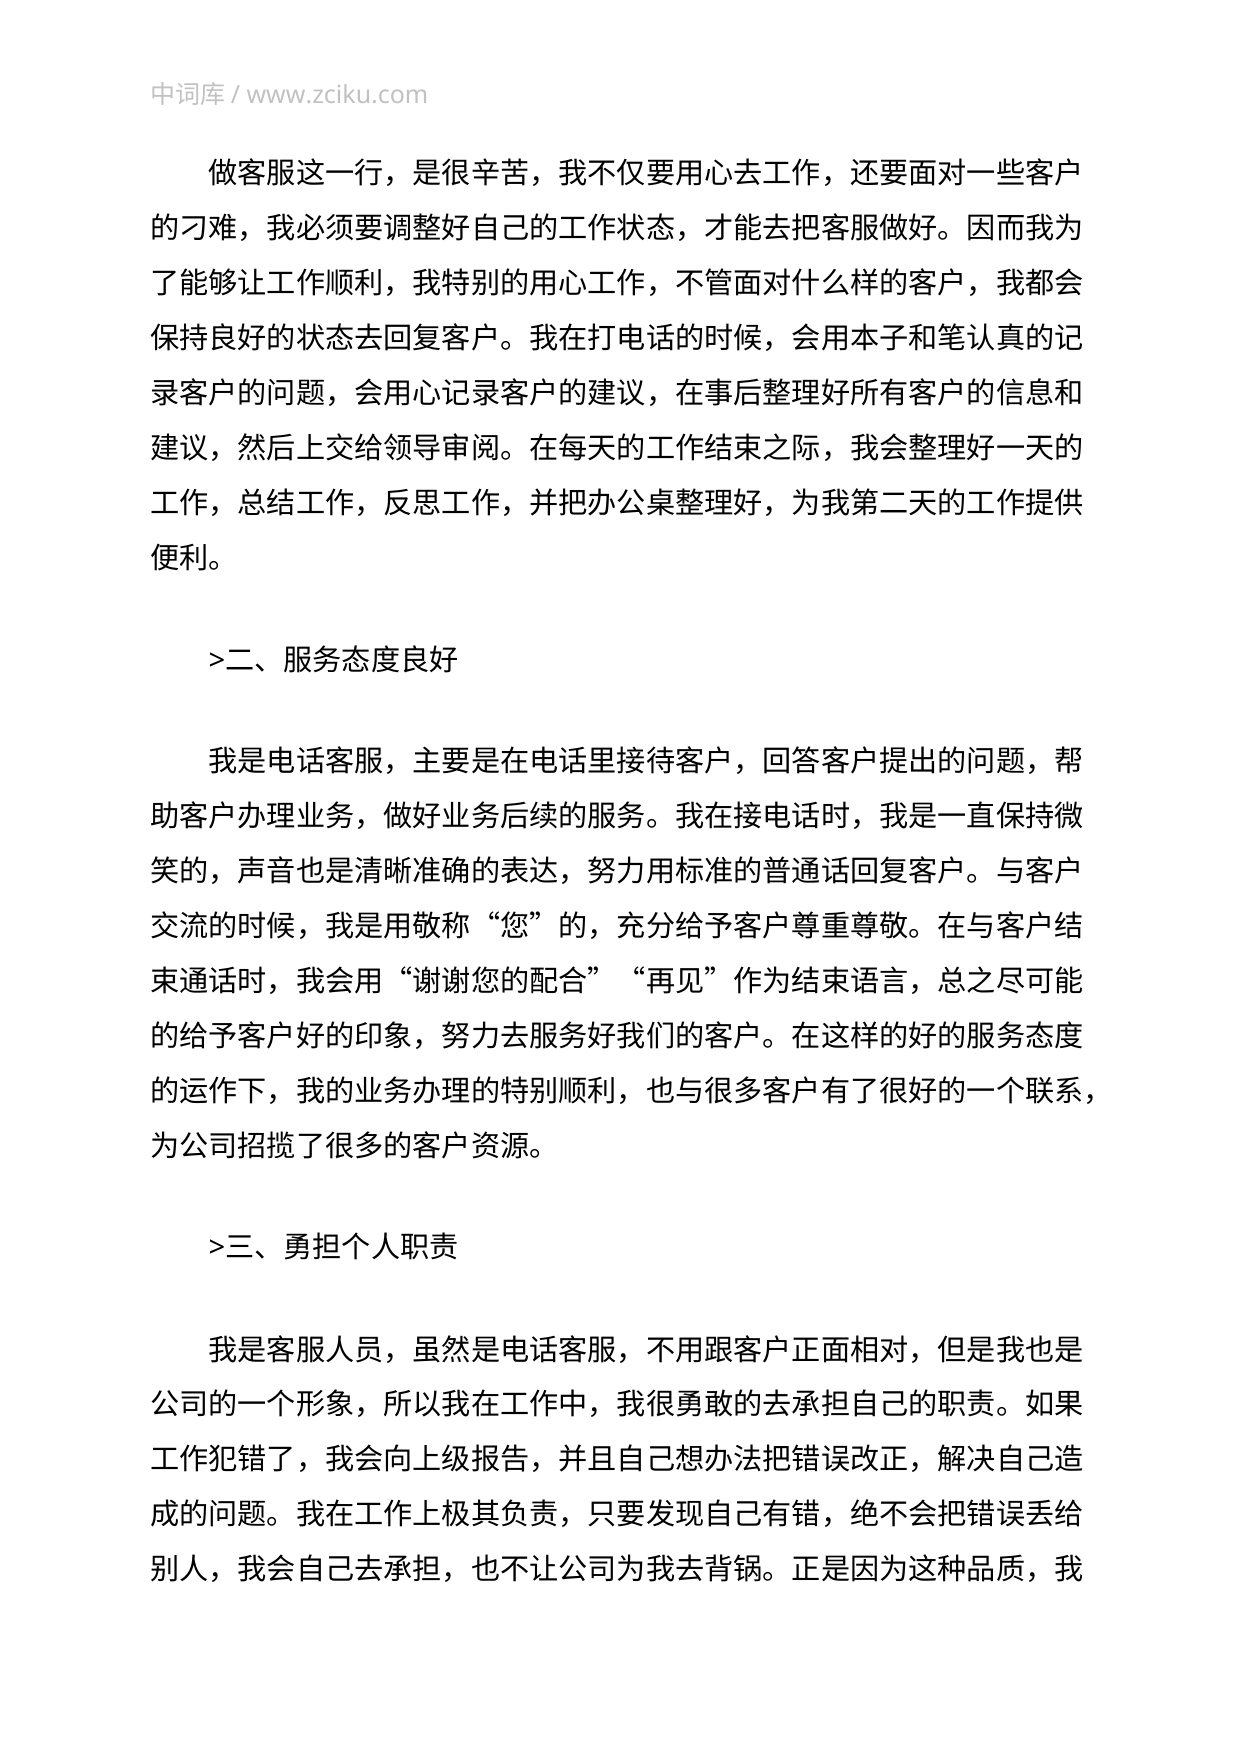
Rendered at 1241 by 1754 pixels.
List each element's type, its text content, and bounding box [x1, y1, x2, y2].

text >三、勇担个人职责 [150, 1224, 1090, 1266]
text 我是电话客服，主要是在电话里接待客户，回答客户提出的问题，帮助客户办理业务，做好业务后续的服务。我在接电话时，我是一直保持微笑的，声音也是清晰准确的表达，努力用标准的普通话回复客户。与客户交流的时候，我是用敬称“您”的，充分给予客户尊重尊敬。在与客户结束通话时，我会用“谢谢您的配合”“再见”作为结束语言，总之尽可能的给予客户好的印象，努力去服务好我们的客户。在这样的好的服务态度的运作下，我的业务办理的特别顺利，也与很多客户有了很好的一个联系，为公司招揽了很多的客户资源。 [150, 738, 1090, 1164]
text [150, 1326, 1090, 1588]
text >二、服务态度良好 [150, 636, 1090, 678]
text 做客服这一行，是很辛苦，我不仅要用心去工作，还要面对一些客户的刁难，我必须要调整好自己的工作状态，才能去把客服做好。因而我为了能够让工作顺利，我特别的用心工作，不管面对什么样的客户，我都会保持良好的状态去回复客户。我在打电话的时候，会用本子和笔认真的记录客户的问题，会用心记录客户的建议，在事后整理好所有客户的信息和建议，然后上交给领导审阅。在每天的工作结束之际，我会整理好一天的工作，总结工作，反思工作，并把办公桌整理好，为我第二天的工作提供便利。 [150, 150, 1090, 577]
